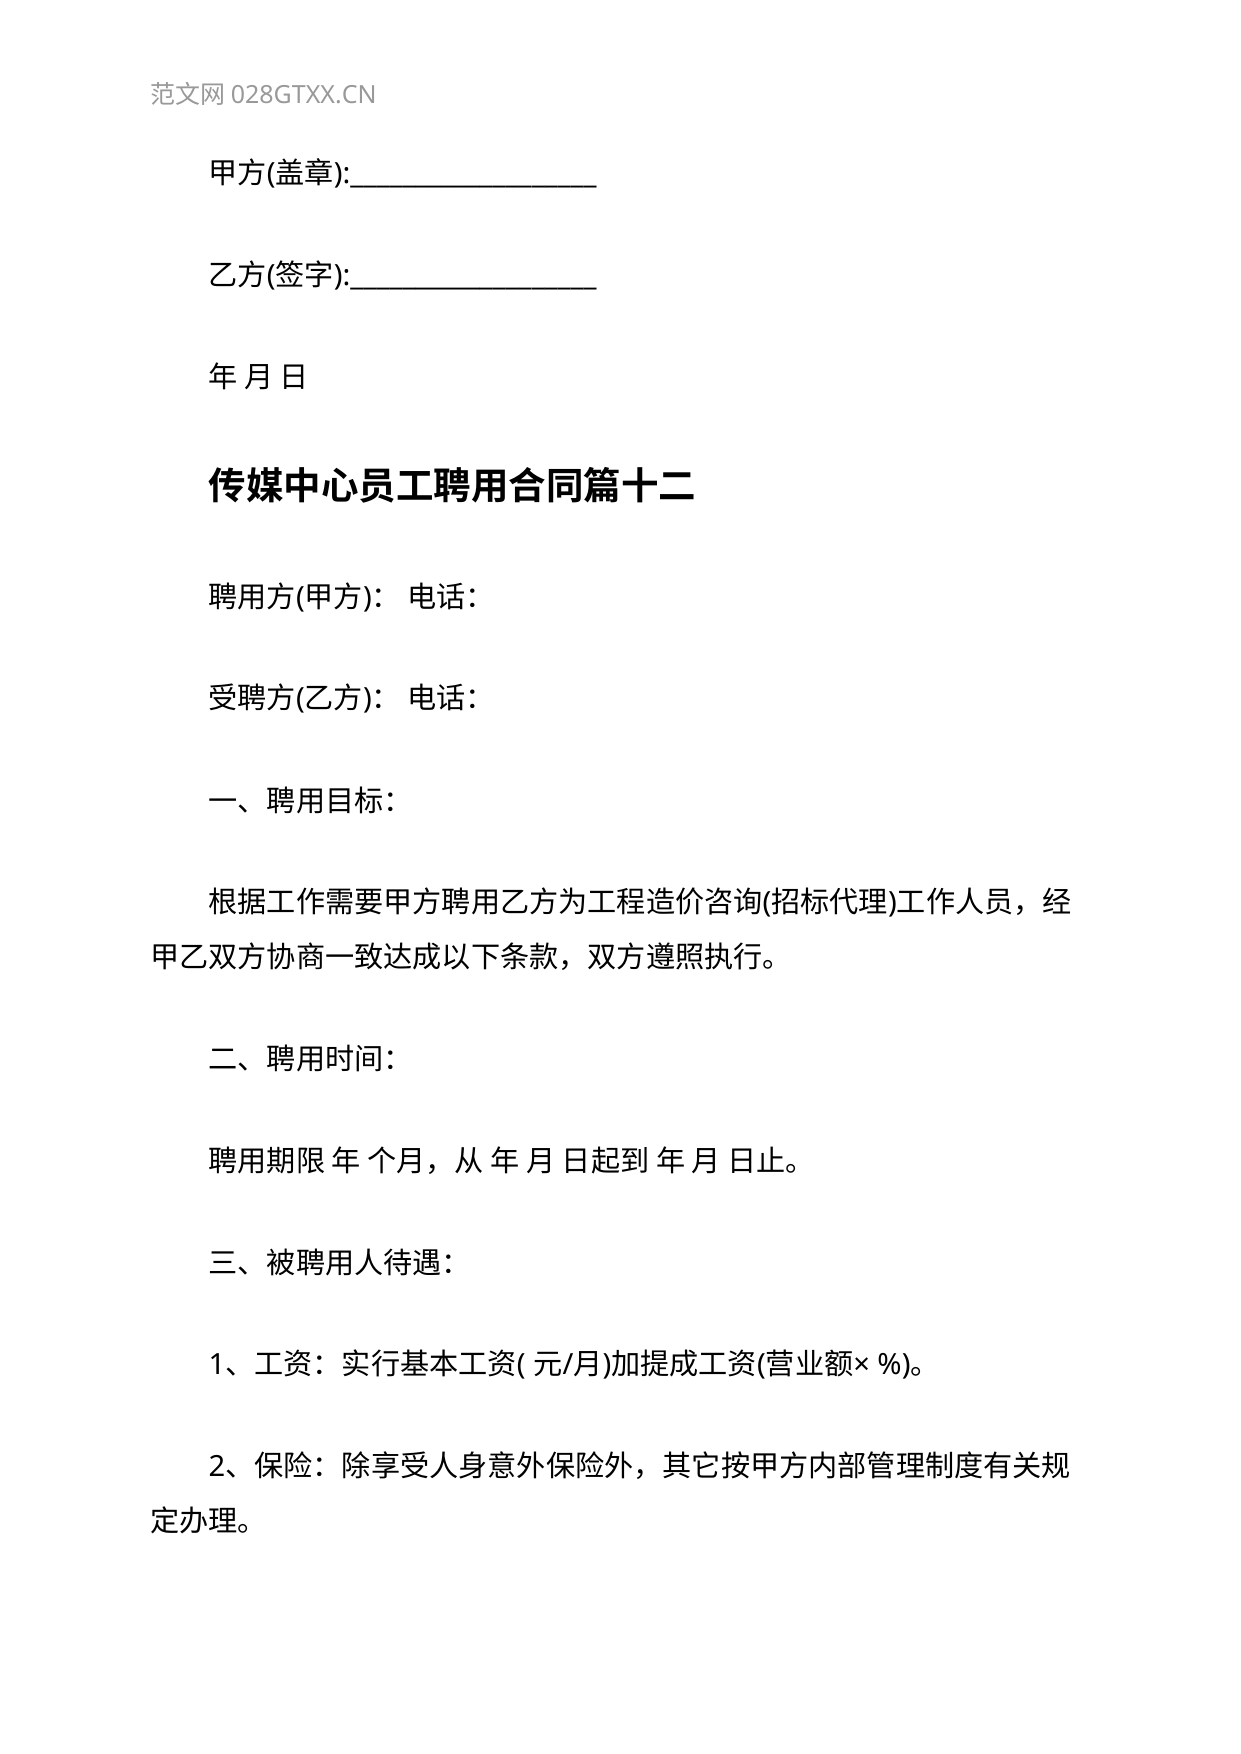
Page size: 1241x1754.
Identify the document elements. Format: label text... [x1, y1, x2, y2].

text 年 月 日 [150, 354, 1090, 396]
text 甲方(盖章):___________________ [150, 150, 1090, 192]
text 二、聘用时间： [150, 1036, 1090, 1078]
text 传媒中心员工聘用合同篇十二 [150, 456, 1090, 510]
text 2、保险：除享受人身意外保险外，其它按甲方内部管理制度有关规定办理。 [150, 1443, 1090, 1540]
text 根据工作需要甲方聘用乙方为工程造价咨询(招标代理)工作人员，经甲乙双方协商一致达成以下条款，双方遵照执行。 [150, 879, 1090, 976]
text 三、被聘用人待遇： [150, 1239, 1090, 1281]
text 受聘方(乙方)： 电话： [150, 675, 1090, 717]
text 1、工资：实行基本工资( 元/月)加提成工资(营业额× %)。 [150, 1341, 1090, 1383]
text 乙方(签字):___________________ [150, 252, 1090, 294]
text 聘用期限 年 个月，从 年 月 日起到 年 月 日止。 [150, 1137, 1090, 1180]
text 聘用方(甲方)： 电话： [150, 573, 1090, 616]
text 一、聘用目标： [150, 777, 1090, 819]
